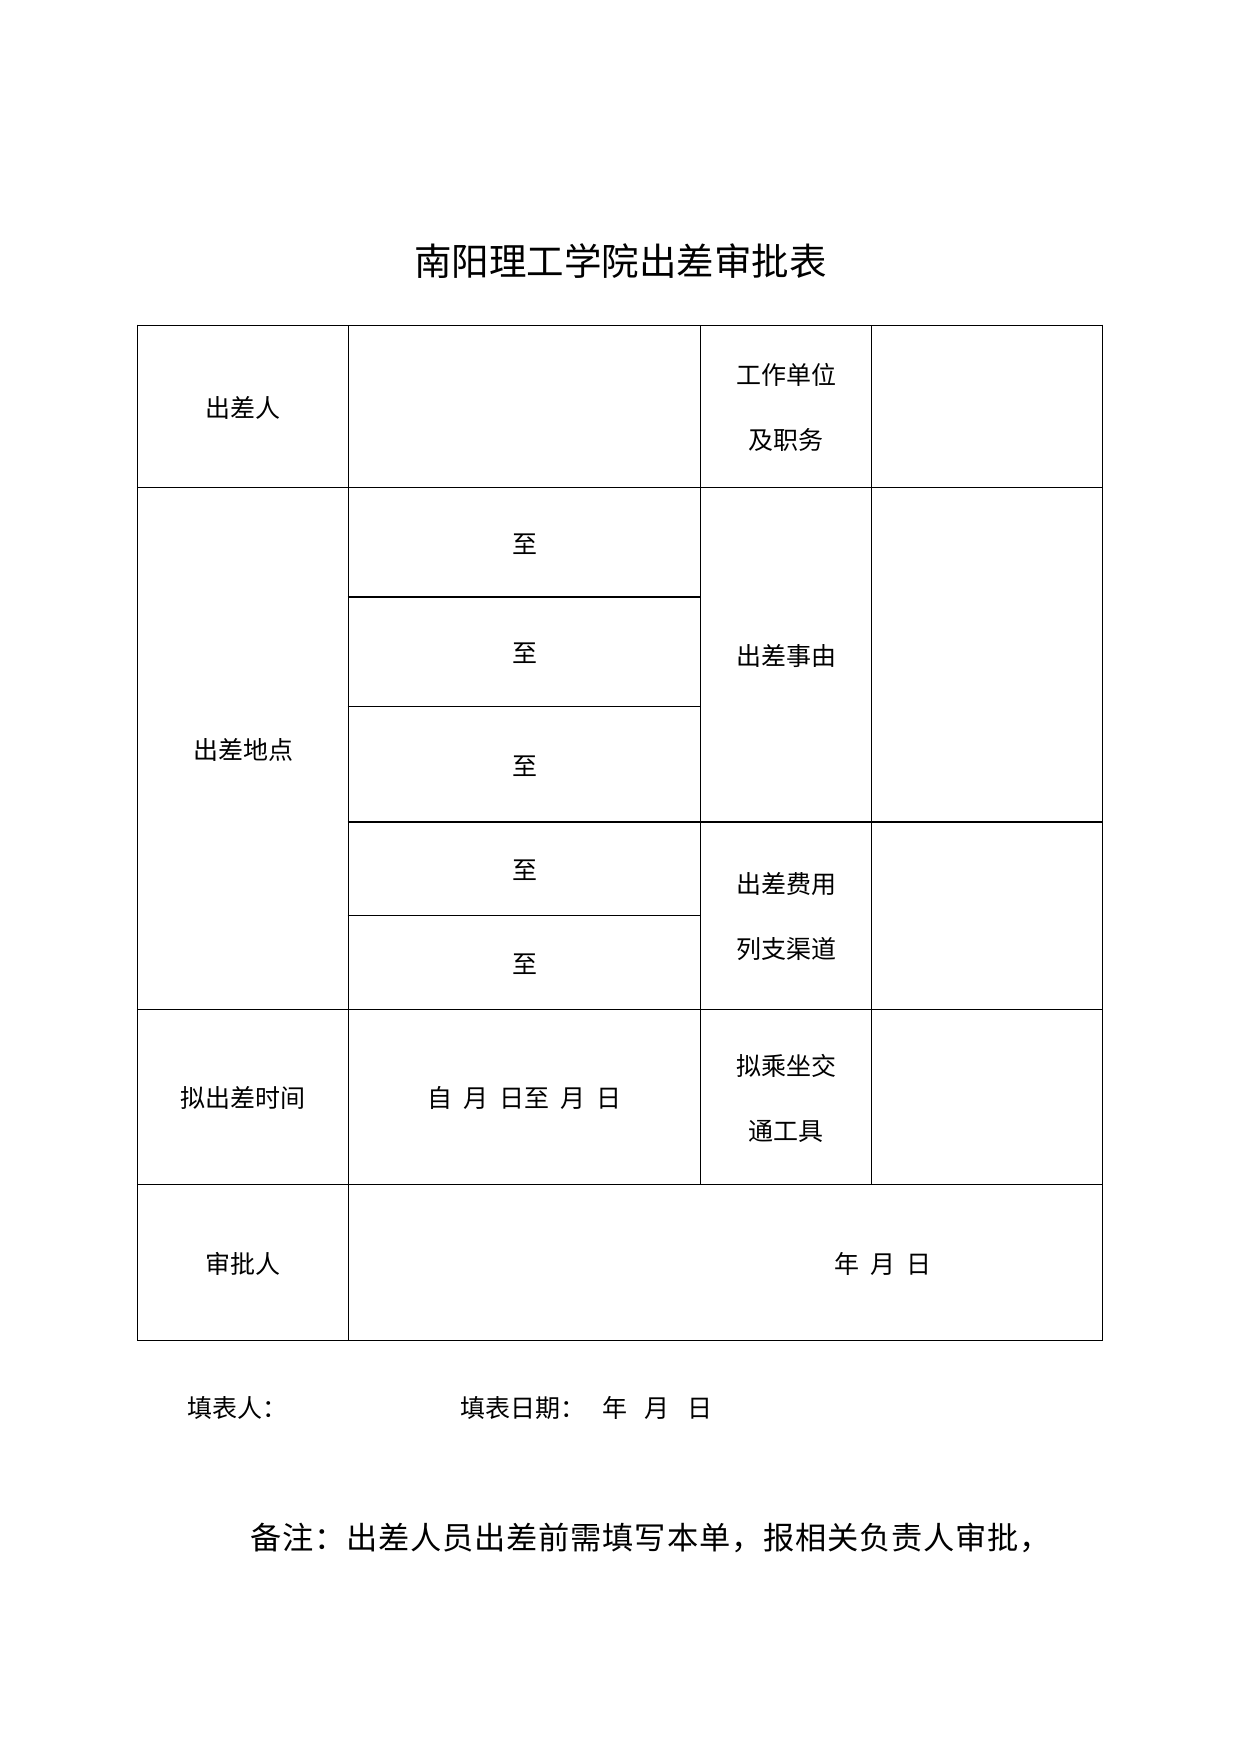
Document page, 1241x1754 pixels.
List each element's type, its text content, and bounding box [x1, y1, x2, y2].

table_cell 至 [349, 916, 700, 1009]
table_cell 至 [349, 823, 700, 915]
table_cell [872, 488, 1102, 821]
table_cell 至 [349, 598, 700, 706]
table_header 工作单位 及职务 [701, 326, 871, 487]
table_cell 拟出差时间 [138, 1010, 348, 1184]
table_cell 至 [349, 488, 700, 596]
text 填表人： 填表日期： 年 月 日 [187, 1374, 1053, 1439]
table_cell 出差地点 [138, 488, 348, 1009]
table_cell 出差事由 [701, 488, 871, 821]
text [187, 1504, 1053, 1569]
text 南阳理工学院出差审批表 [187, 227, 1053, 324]
table_cell 自 月 日至 月 日 [349, 1010, 700, 1184]
table_cell 至 [349, 707, 700, 821]
table_header 出差人 [138, 326, 348, 487]
table_cell 拟乘坐交 通工具 [701, 1010, 871, 1184]
table_cell 年 月 日 [349, 1185, 1102, 1340]
table_cell [872, 823, 1102, 1009]
table_header [349, 326, 700, 487]
table_cell 出差费用 列支渠道 [701, 823, 871, 1009]
table_cell 审批人 [138, 1185, 348, 1340]
table_header [872, 326, 1102, 487]
table_cell [872, 1010, 1102, 1184]
